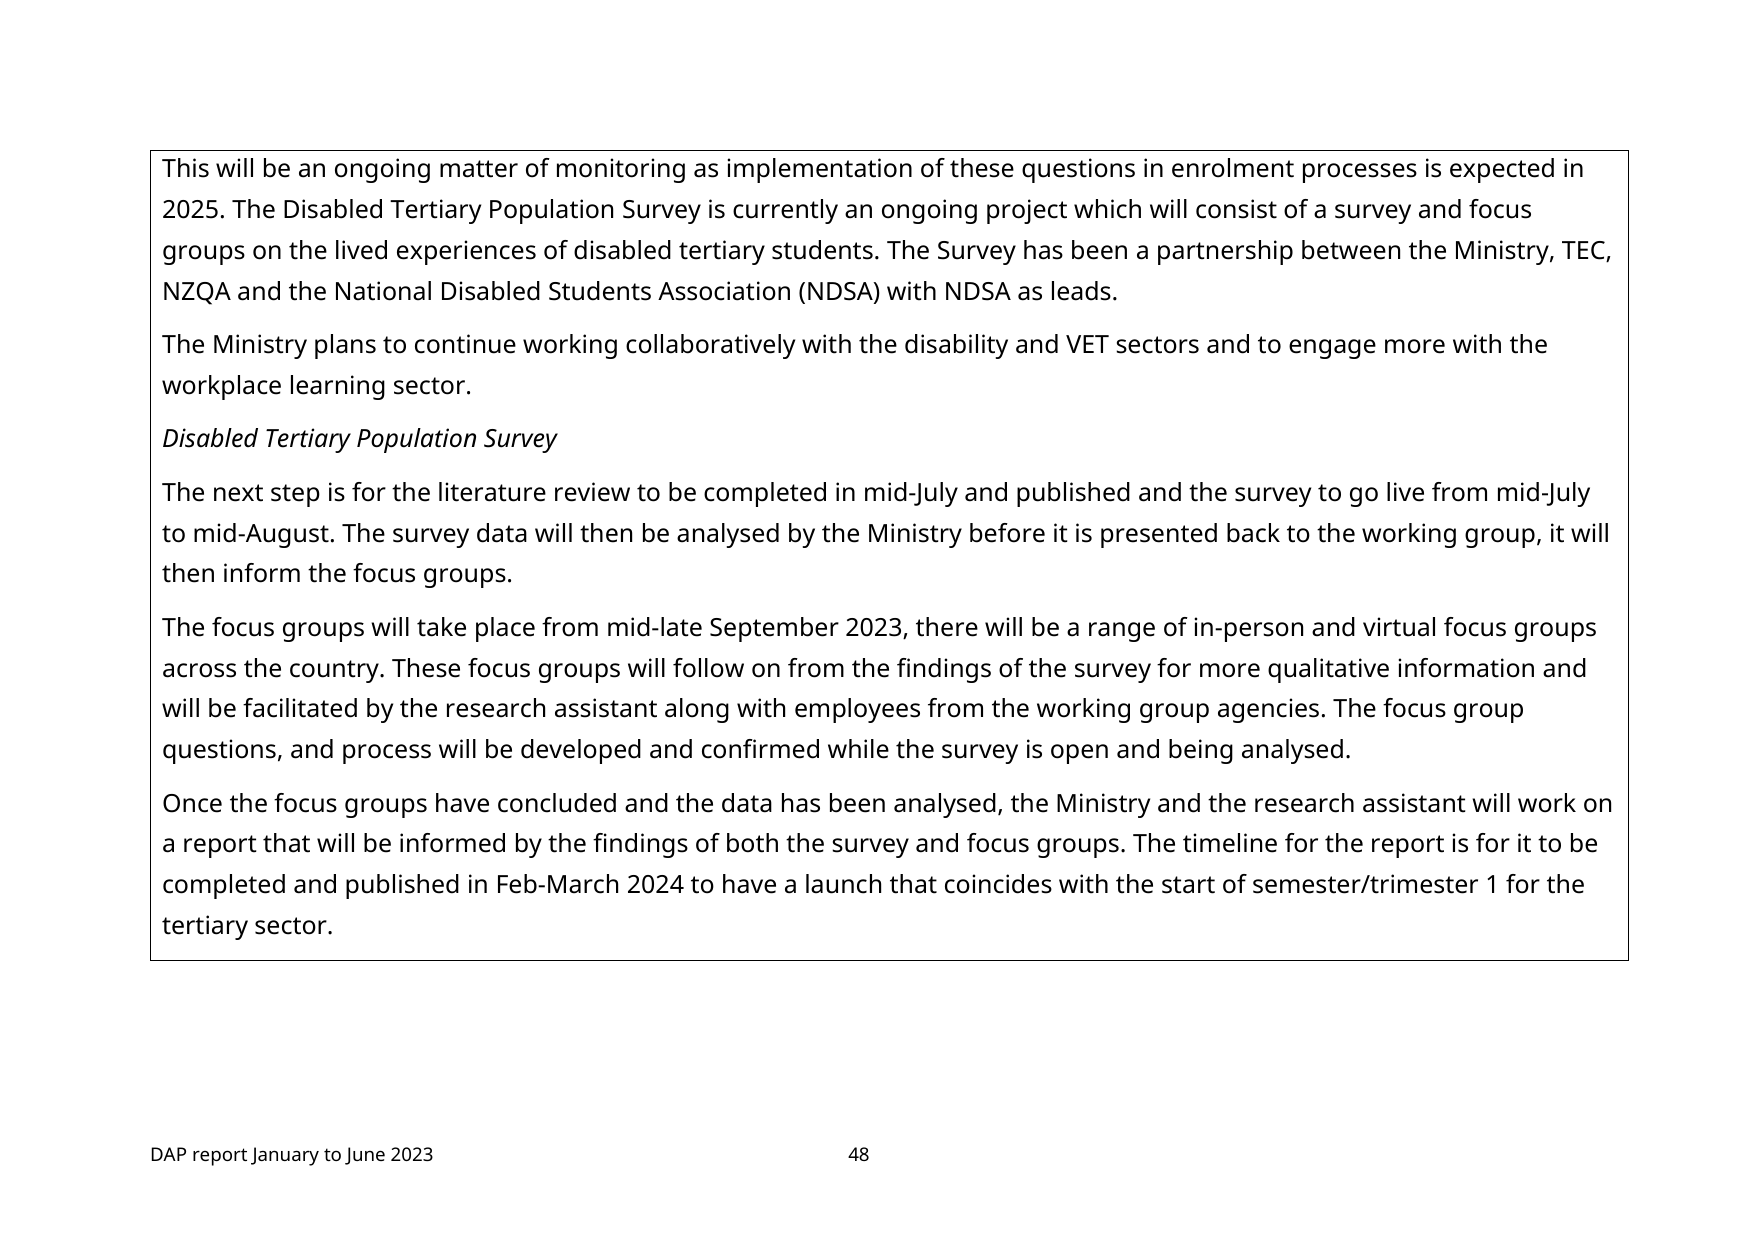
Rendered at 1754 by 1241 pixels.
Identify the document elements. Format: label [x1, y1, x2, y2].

table_cell [151, 151, 1628, 960]
